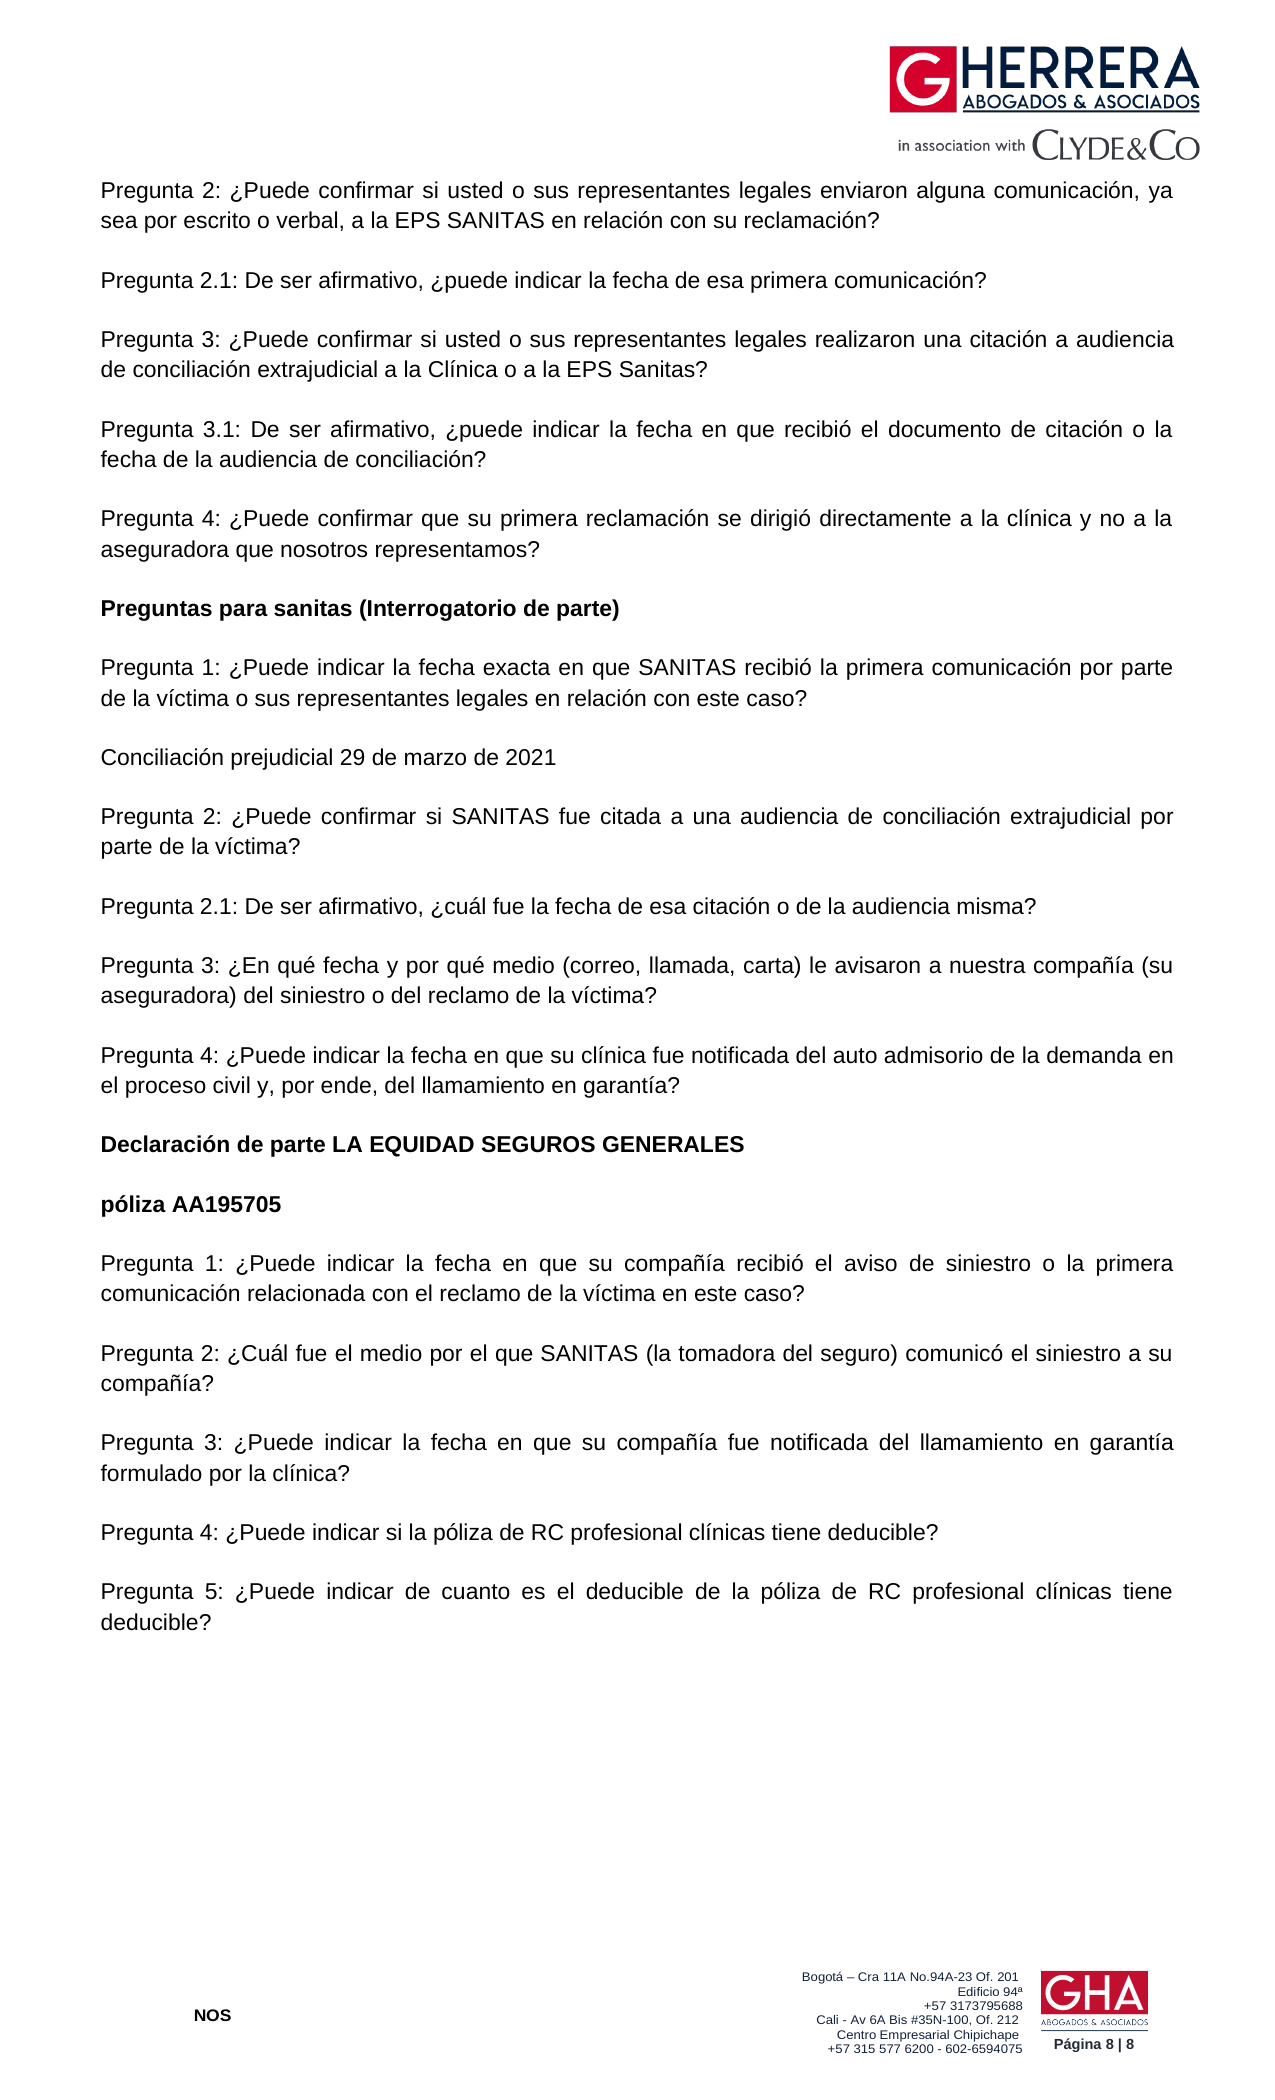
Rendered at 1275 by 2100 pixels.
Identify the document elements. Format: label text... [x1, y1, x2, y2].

text Pregunta 3.1: De ser afirmativo, ¿puede indicar la fecha en que recibió el documento de citación o la fecha de la audiencia de conciliación? [100, 416, 1174, 472]
text Pregunta 4: ¿Puede confirmar que su primera reclamación se dirigió directamente a la clínica y no a la aseguradora que nosotros representamos? [100, 505, 1174, 562]
text Pregunta 2.1: De ser afirmativo, ¿cuál fue la fecha de esa citación o de la audiencia misma? [100, 893, 1174, 919]
picture [1034, 1967, 1154, 2035]
text Pregunta 4: ¿Puede indicar la fecha en que su clínica fue notificada del auto admisorio de la demanda en el proceso civil y, por ende, del llamamiento en garantía? [100, 1042, 1174, 1098]
text Declaración de parte LA EQUIDAD SEGUROS GENERALES [100, 1131, 1174, 1158]
text Pregunta 3: ¿En qué fecha y por qué medio (correo, llamada, carta) le avisaron a nuestra compañía (su aseguradora) del siniestro o del reclamo de la víctima? [100, 952, 1174, 1009]
text Pregunta 3: ¿Puede indicar la fecha en que su compañía fue notificada del llamamiento en garantía formulado por la clínica? [100, 1429, 1174, 1486]
text Pregunta 2.1: De ser afirmativo, ¿puede indicar la fecha de esa primera comunicación? [100, 267, 1174, 293]
picture [869, 29, 1220, 177]
text Pregunta 5: ¿Puede indicar de cuanto es el deducible de la póliza de RC profesional clínicas tiene deducible? [100, 1578, 1174, 1635]
text Conciliación prejudicial 29 de marzo de 2021 [100, 744, 1174, 770]
text Pregunta 2: ¿Cuál fue el medio por el que SANITAS (la tomadora del seguro) comunicó el siniestro a su compañía? [100, 1340, 1174, 1396]
text Preguntas para sanitas (Interrogatorio de parte) [100, 595, 1174, 621]
text póliza AA195705 [100, 1191, 1174, 1217]
text Pregunta 1: ¿Puede indicar la fecha en que su compañía recibió el aviso de siniestro o la primera comunicación relacionada con el reclamo de la víctima en este caso? [100, 1250, 1174, 1307]
text Pregunta 3: ¿Puede confirmar si usted o sus representantes legales realizaron una citación a audiencia de conciliación extrajudicial a la Clínica o a la EPS Sanitas? [100, 326, 1174, 383]
text Pregunta 2: ¿Puede confirmar si SANITAS fue citada a una audiencia de conciliación extrajudicial por parte de la víctima? [100, 803, 1174, 860]
text Pregunta 2: ¿Puede confirmar si usted o sus representantes legales enviaron alguna comunicación, ya sea por escrito o verbal, a la EPS SANITAS en relación con su reclamación? [100, 177, 1174, 234]
text Pregunta 4: ¿Puede indicar si la póliza de RC profesional clínicas tiene deducible? [100, 1519, 1174, 1545]
text Pregunta 1: ¿Puede indicar la fecha exacta en que SANITAS recibió la primera comunicación por parte de la víctima o sus representantes legales en relación con este caso? [100, 654, 1174, 711]
